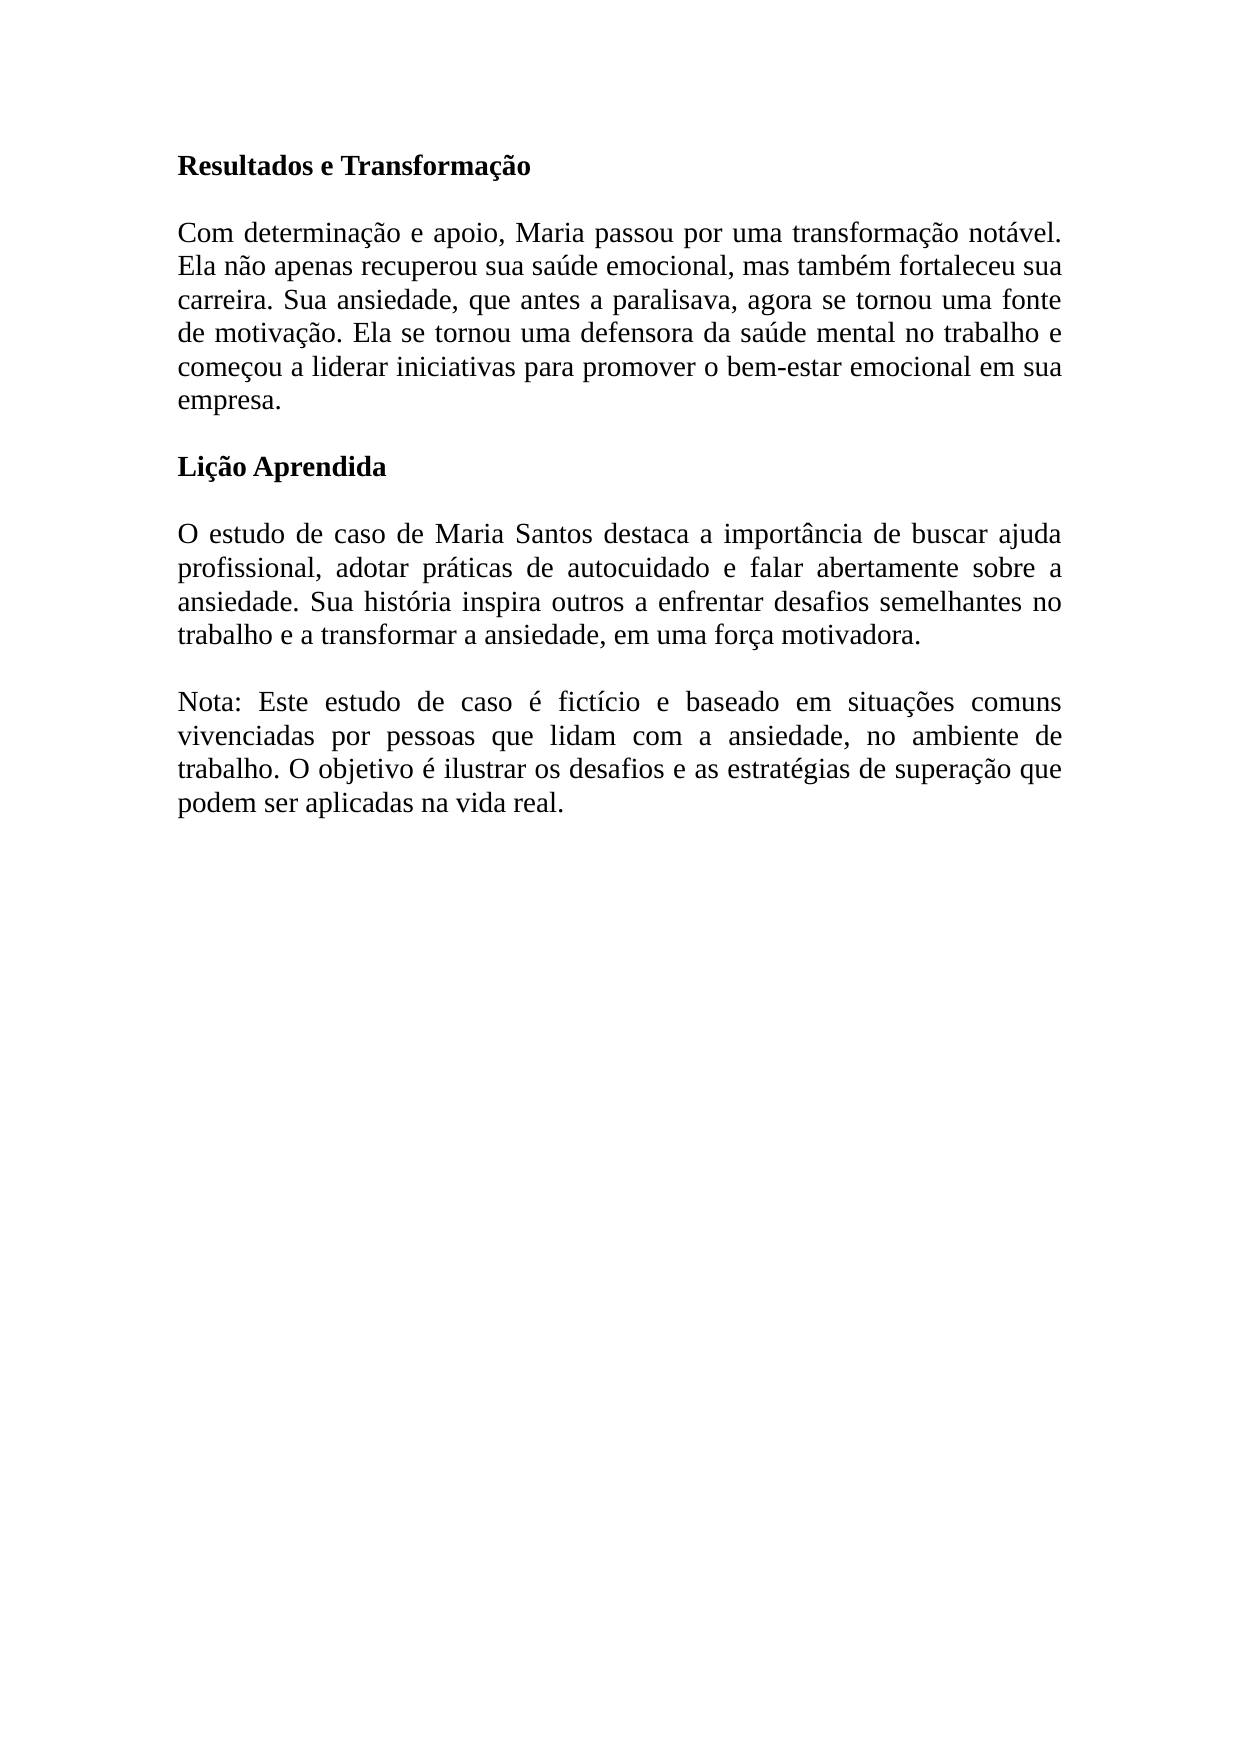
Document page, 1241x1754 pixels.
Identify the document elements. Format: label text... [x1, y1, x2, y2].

text Resultados e Transformação [177, 148, 1063, 181]
text Nota: Este estudo de caso é fictício e baseado em situações comuns vivenciadas por pessoas que lidam com a ansiedade, no ambiente de trabalho. O objetivo é ilustrar os desafios e as estratégias de superação que podem ser aplicadas na vida real. [177, 684, 1063, 818]
text O estudo de caso de Maria Santos destaca a importância de buscar ajuda profissional, adotar práticas de autocuidado e falar abertamente sobre a ansiedade. Sua história inspira outros a enfrentar desafios semelhantes no trabalho e a transformar a ansiedade, em uma força motivadora. [177, 517, 1063, 651]
text Lição Aprendida [177, 449, 1063, 483]
text Com determinação e apoio, Maria passou por uma transformação notável. Ela não apenas recuperou sua saúde emocional, mas também fortaleceu sua carreira. Sua ansiedade, que antes a paralisava, agora se tornou uma fonte de motivação. Ela se tornou uma defensora da saúde mental no trabalho e começou a liderar iniciativas para promover o bem-estar emocional em sua empresa. [177, 215, 1063, 416]
